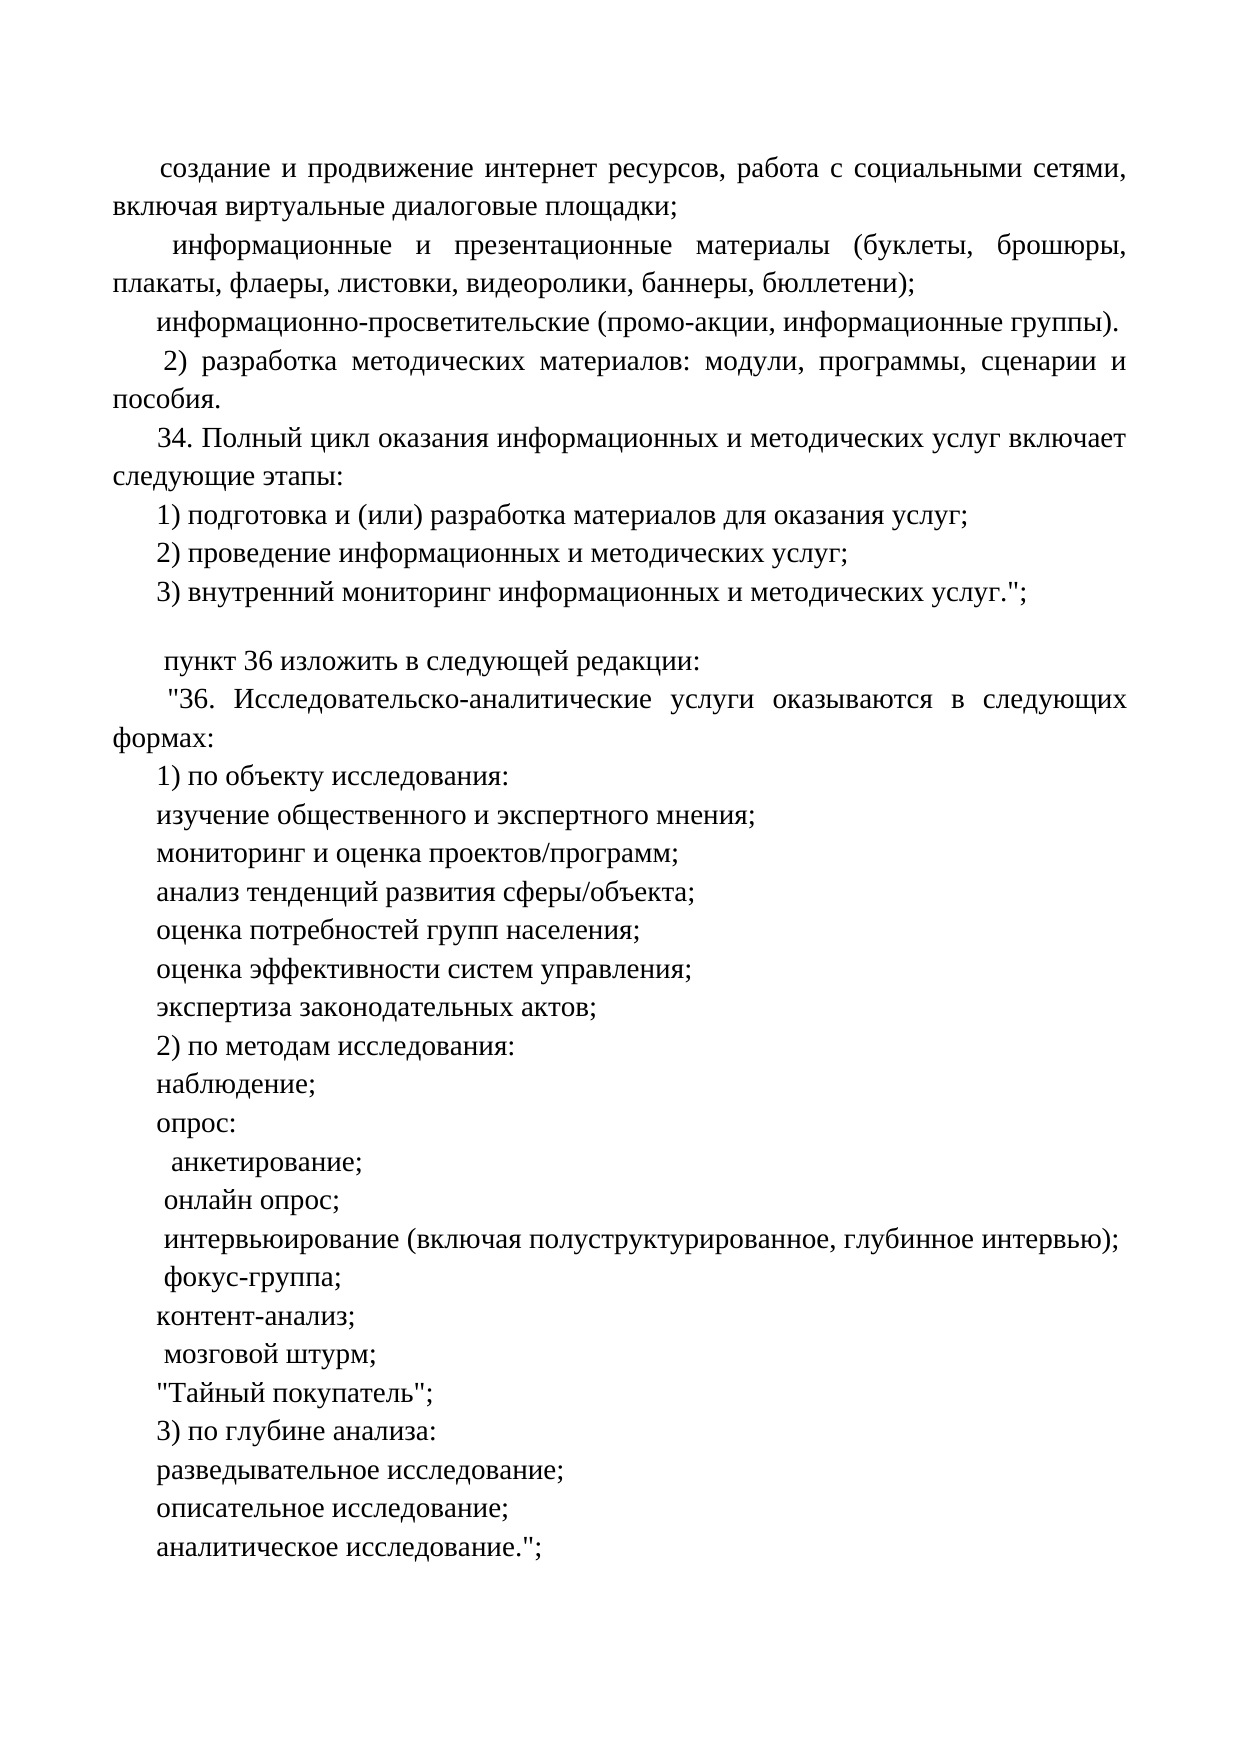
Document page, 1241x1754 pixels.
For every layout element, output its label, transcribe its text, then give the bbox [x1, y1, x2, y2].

text опрос: [112, 1105, 1128, 1139]
text анкетирование; [112, 1144, 1128, 1177]
text мониторинг и оценка проектов/программ; [112, 835, 1128, 869]
text 2) по методам исследования: [112, 1028, 1128, 1062]
text мозговой штурм; [112, 1336, 1128, 1370]
text пункт 36 изложить в следующей редакции: [112, 643, 1128, 676]
text оценка потребностей групп населения; [112, 912, 1128, 946]
text онлайн опрос; [112, 1182, 1128, 1216]
text "Тайный покупатель"; [112, 1375, 1128, 1408]
text 1) по объекту исследования: [112, 758, 1128, 792]
text фокус-группа; [112, 1259, 1128, 1293]
text информационные и презентационные материалы (буклеты, брошюры, плакаты, флаеры, листовки, видеоролики, баннеры, бюллетени); [112, 227, 1128, 299]
text информационно-просветительские (промо-акции, информационные группы). [112, 304, 1128, 338]
text анализ тенденций развития сферы/объекта; [112, 874, 1128, 907]
text "36. Исследовательско-аналитические услуги оказываются в следующих формах: [112, 681, 1128, 753]
text экспертиза законодательных актов; [112, 989, 1128, 1023]
text разведывательное исследование; [112, 1452, 1128, 1486]
text изучение общественного и экспертного мнения; [112, 797, 1128, 830]
text интервьюирование (включая полуструктурированное, глубинное интервью); [112, 1221, 1128, 1254]
text описательное исследование; [112, 1491, 1128, 1524]
text создание и продвижение интернет ресурсов, работа с социальными сетями, включая виртуальные диалоговые площадки; [112, 150, 1128, 222]
text оценка эффективности систем управления; [112, 951, 1128, 984]
text аналитическое исследование."; [112, 1529, 1128, 1563]
text 1) подготовка и (или) разработка материалов для оказания услуг; [112, 497, 1128, 530]
text 2) разработка методических материалов: модули, программы, сценарии и пособия. [112, 343, 1128, 415]
text 3) по глубине анализа: [112, 1413, 1128, 1447]
text контент-анализ; [112, 1298, 1128, 1331]
text 34. Полный цикл оказания информационных и методических услуг включает следующие этапы: [112, 420, 1128, 492]
text 2) проведение информационных и методических услуг; [112, 535, 1128, 569]
text наблюдение; [112, 1067, 1128, 1100]
text 3) внутренний мониторинг информационных и методических услуг."; [112, 574, 1128, 607]
